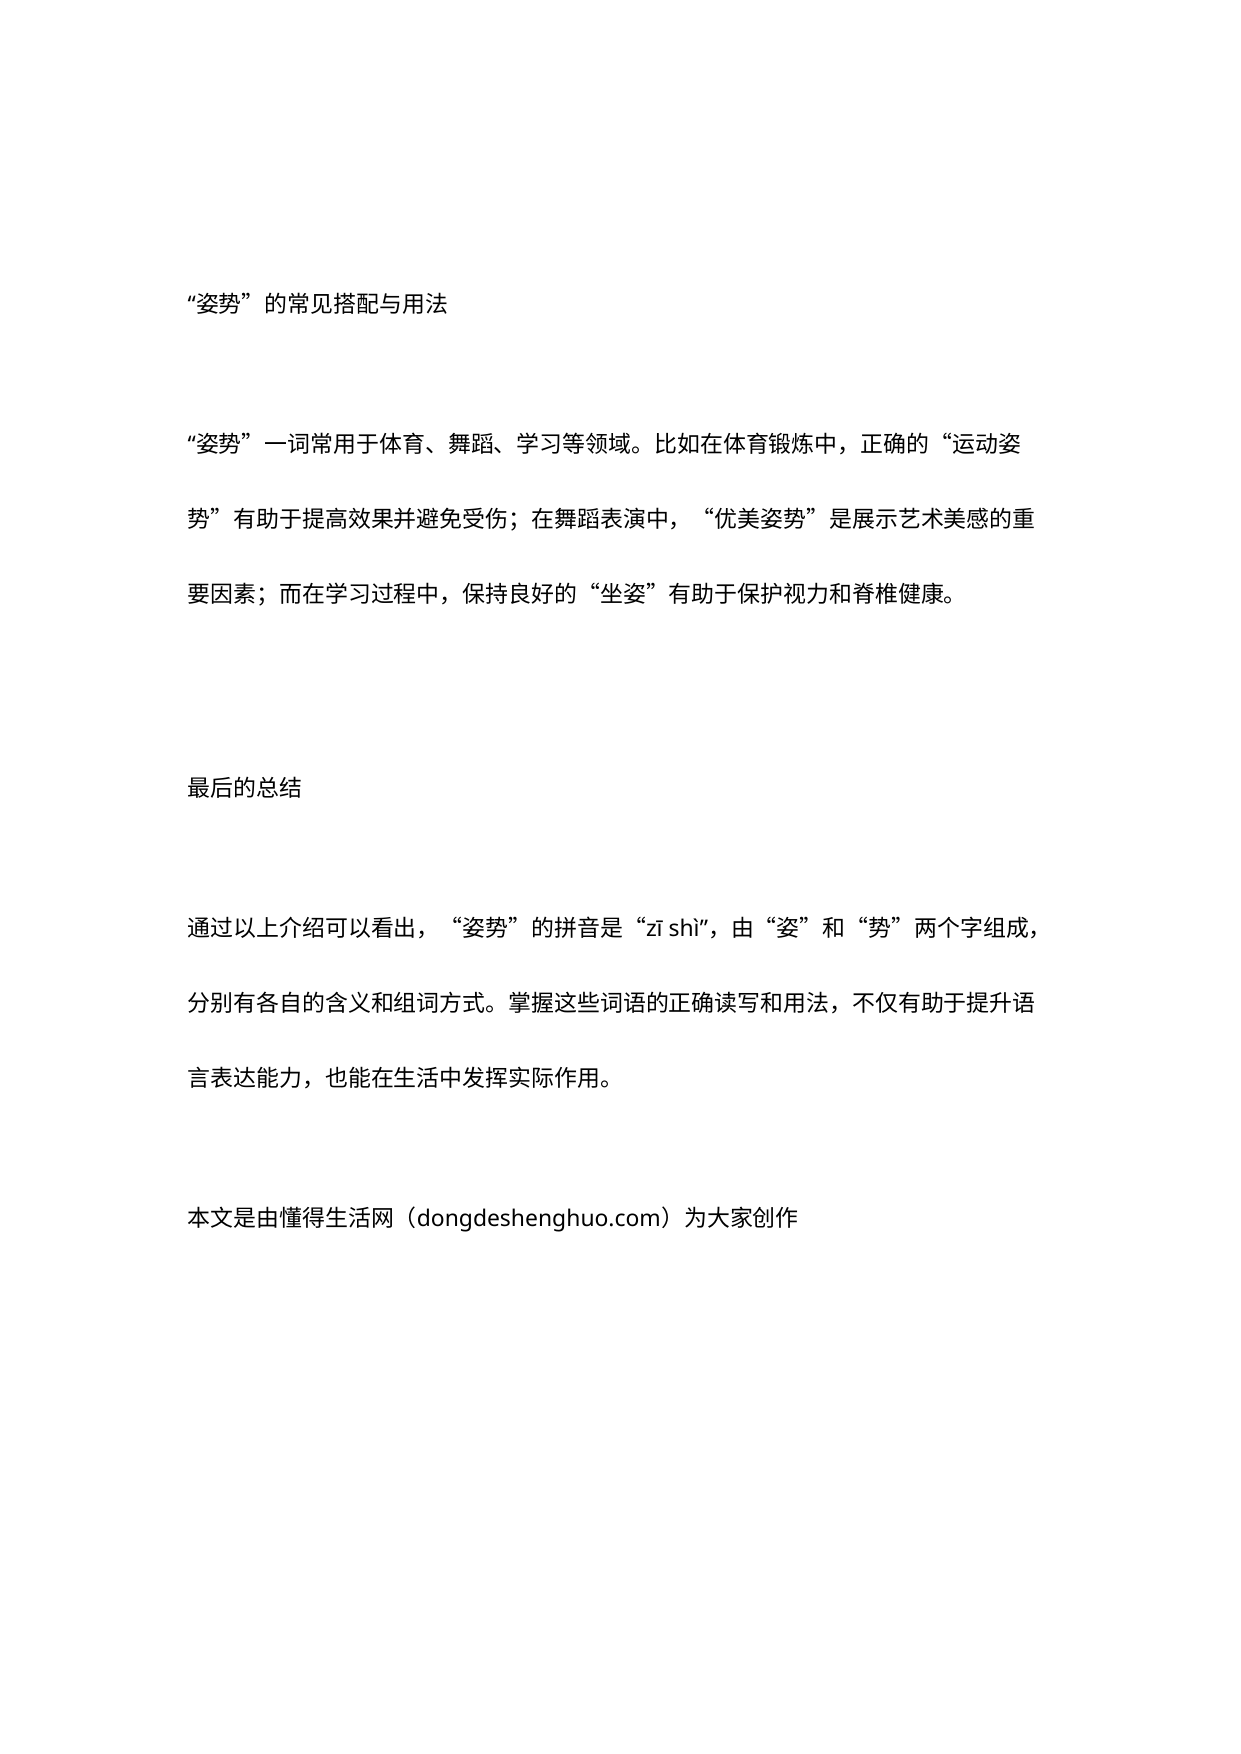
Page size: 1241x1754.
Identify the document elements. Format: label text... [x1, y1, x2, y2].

text “姿势”一词常用于体育、舞蹈、学习等领域。比如在体育锻炼中，正确的“运动姿势”有助于提高效果并避免受伤；在舞蹈表演中，“优美姿势”是展示艺术美感的重要因素；而在学习过程中，保持良好的“坐姿”有助于保护视力和脊椎健康。 [187, 410, 1053, 624]
text 最后的总结 [187, 754, 1053, 819]
text 本文是由懂得生活网（dongdeshenghuo.com）为大家创作 [187, 1184, 1053, 1249]
text 通过以上介绍可以看出，“姿势”的拼音是“zī shì”，由“姿”和“势”两个字组成，分别有各自的含义和组词方式。掌握这些词语的正确读写和用法，不仅有助于提升语言表达能力，也能在生活中发挥实际作用。 [187, 894, 1053, 1109]
text “姿势”的常见搭配与用法 [187, 270, 1053, 335]
